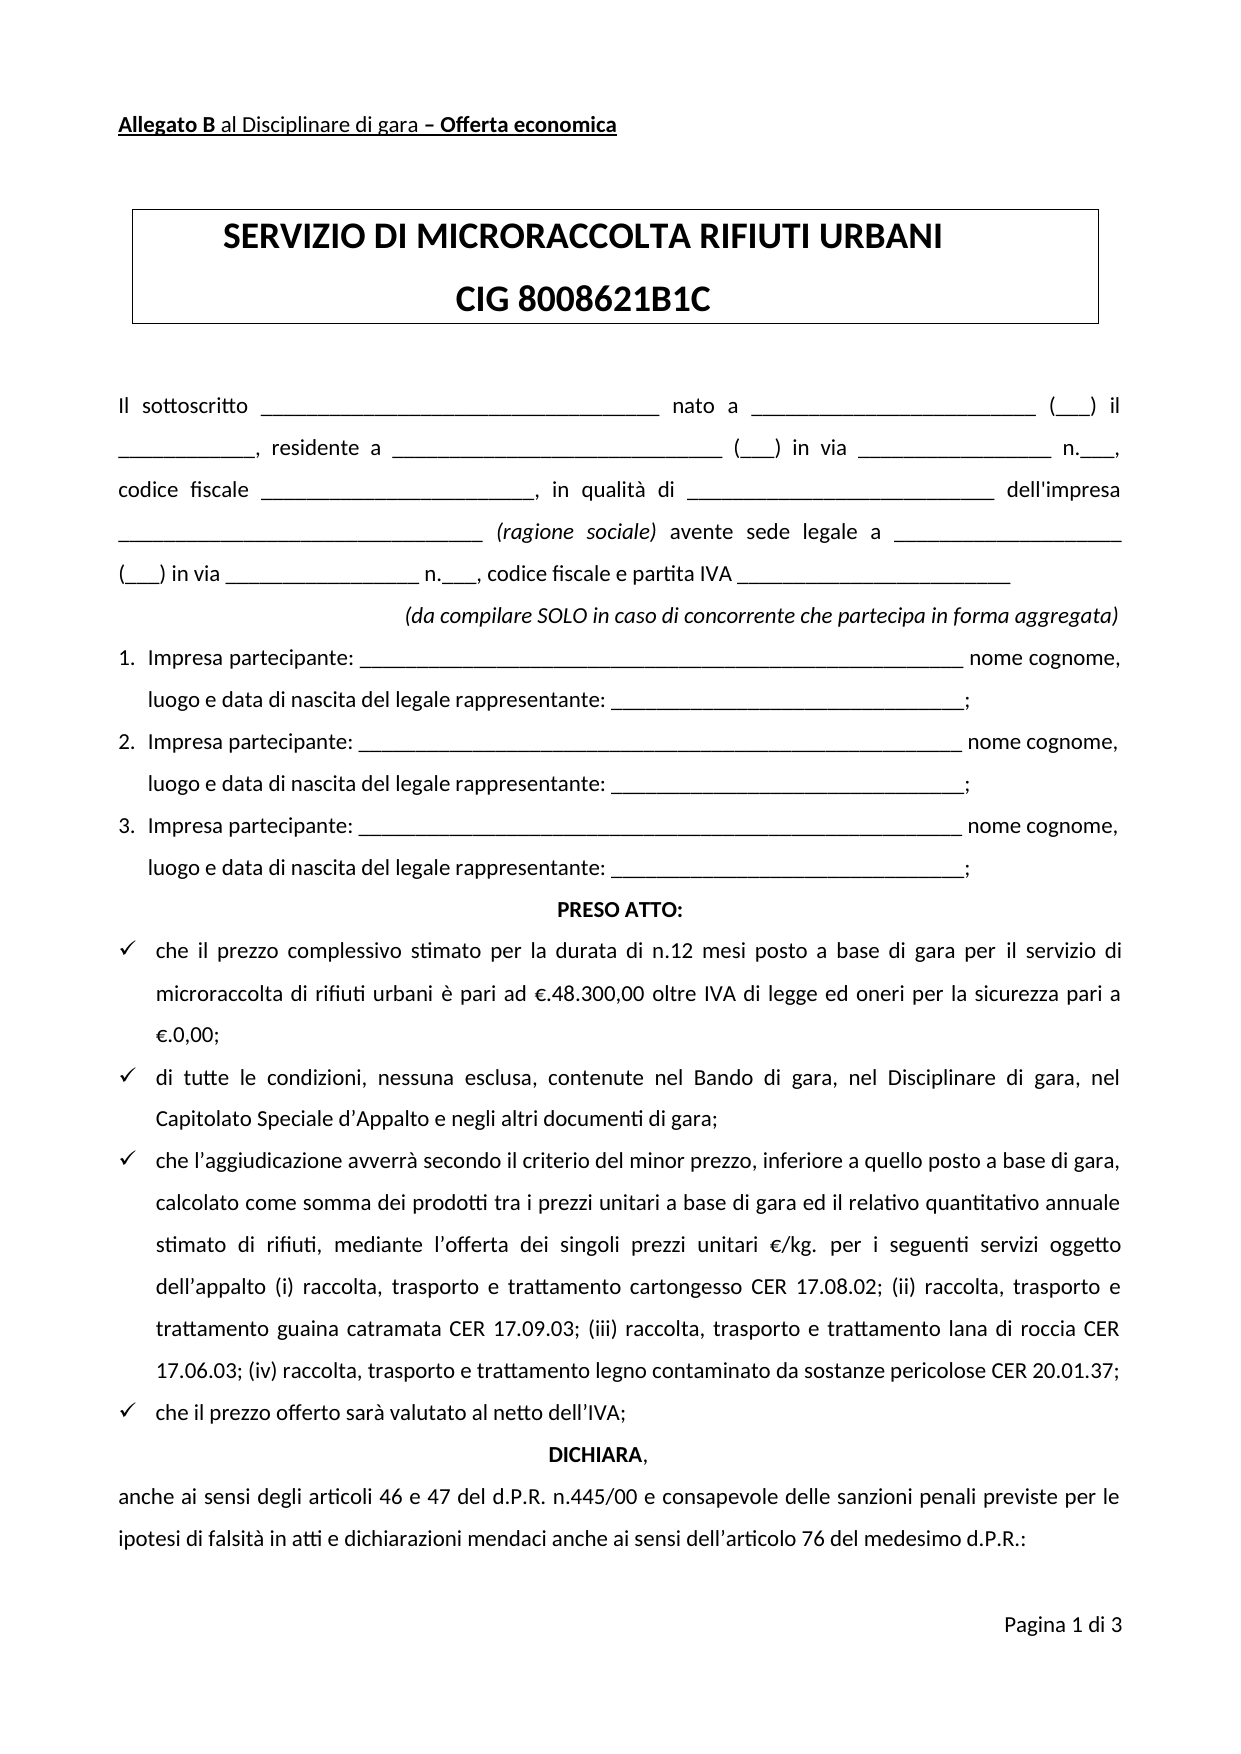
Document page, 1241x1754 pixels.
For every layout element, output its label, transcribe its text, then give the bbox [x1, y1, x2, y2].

text cig 8008621B1C [133, 272, 1098, 323]
text SERVIZIO DI MICRORACCOLTA RIFIUTI urbani [133, 210, 1098, 258]
list Impresa partecipante: _____________________________________________________ nome cognome, luogo e data di nascita del legale rappresentante: _______________________________; [118, 643, 1122, 713]
list che l’aggiudicazione avverrà secondo il criterio del minor prezzo, inferiore a quello posto a base di gara, calcolato come somma dei prodotti tra i prezzi unitari a base di gara ed il relativo quantitativo annuale stimato di rifiuti, mediante l’offerta dei singoli prezzi unitari €/kg. per i seguenti servizi oggetto dell’appalto (i) raccolta, trasporto e trattamento cartongesso CER 17.08.02; (ii) raccolta, trasporto e trattamento guaina catramata CER 17.09.03; (iii) raccolta, trasporto e trattamento lana di roccia CER 17.06.03; (iv) raccolta, trasporto e trattamento legno contaminato da sostanze pericolose CER 20.01.37; [118, 1147, 1122, 1384]
text Il sottoscritto ___________________________________ nato a _________________________ (___) il ____________, residente a _____________________________ (___) in via _________________ n.___, codice fiscale ________________________, in qualità di ___________________________ dell'impresa ________________________________ (ragione sociale) avente sede legale a ____________________ (___) in via _________________ n.___, codice fiscale e partita IVA ________________________ [118, 391, 1122, 587]
list Impresa partecipante: _____________________________________________________ nome cognome, luogo e data di nascita del legale rappresentante: _______________________________; [118, 811, 1122, 881]
text (da compilare SOLO in caso di concorrente che partecipa in forma aggregata) [118, 601, 1122, 629]
text PRESO ATTO: [118, 895, 1122, 923]
list Impresa partecipante: _____________________________________________________ nome cognome, luogo e data di nascita del legale rappresentante: _______________________________; [118, 727, 1122, 797]
text DICHIARA, [118, 1440, 1122, 1468]
list che il prezzo complessivo stimato per la durata di n.12 mesi posto a base di gara per il servizio di microraccolta di rifiuti urbani è pari ad €.48.300,00 oltre IVA di legge ed oneri per la sicurezza pari a €.0,00; [118, 937, 1122, 1049]
list che il prezzo offerto sarà valutato al netto dell’IVA; [118, 1398, 1122, 1426]
text anche ai sensi degli articoli 46 e 47 del d.P.R. n.445/00 e consapevole delle sanzioni penali previste per le ipotesi di falsità in atti e dichiarazioni mendaci anche ai sensi dell’articolo 76 del medesimo d.P.R.: [118, 1482, 1122, 1552]
list di tutte le condizioni, nessuna esclusa, contenute nel Bando di gara, nel Disciplinare di gara, nel Capitolato Speciale d’Appalto e negli altri documenti di gara; [118, 1063, 1122, 1133]
